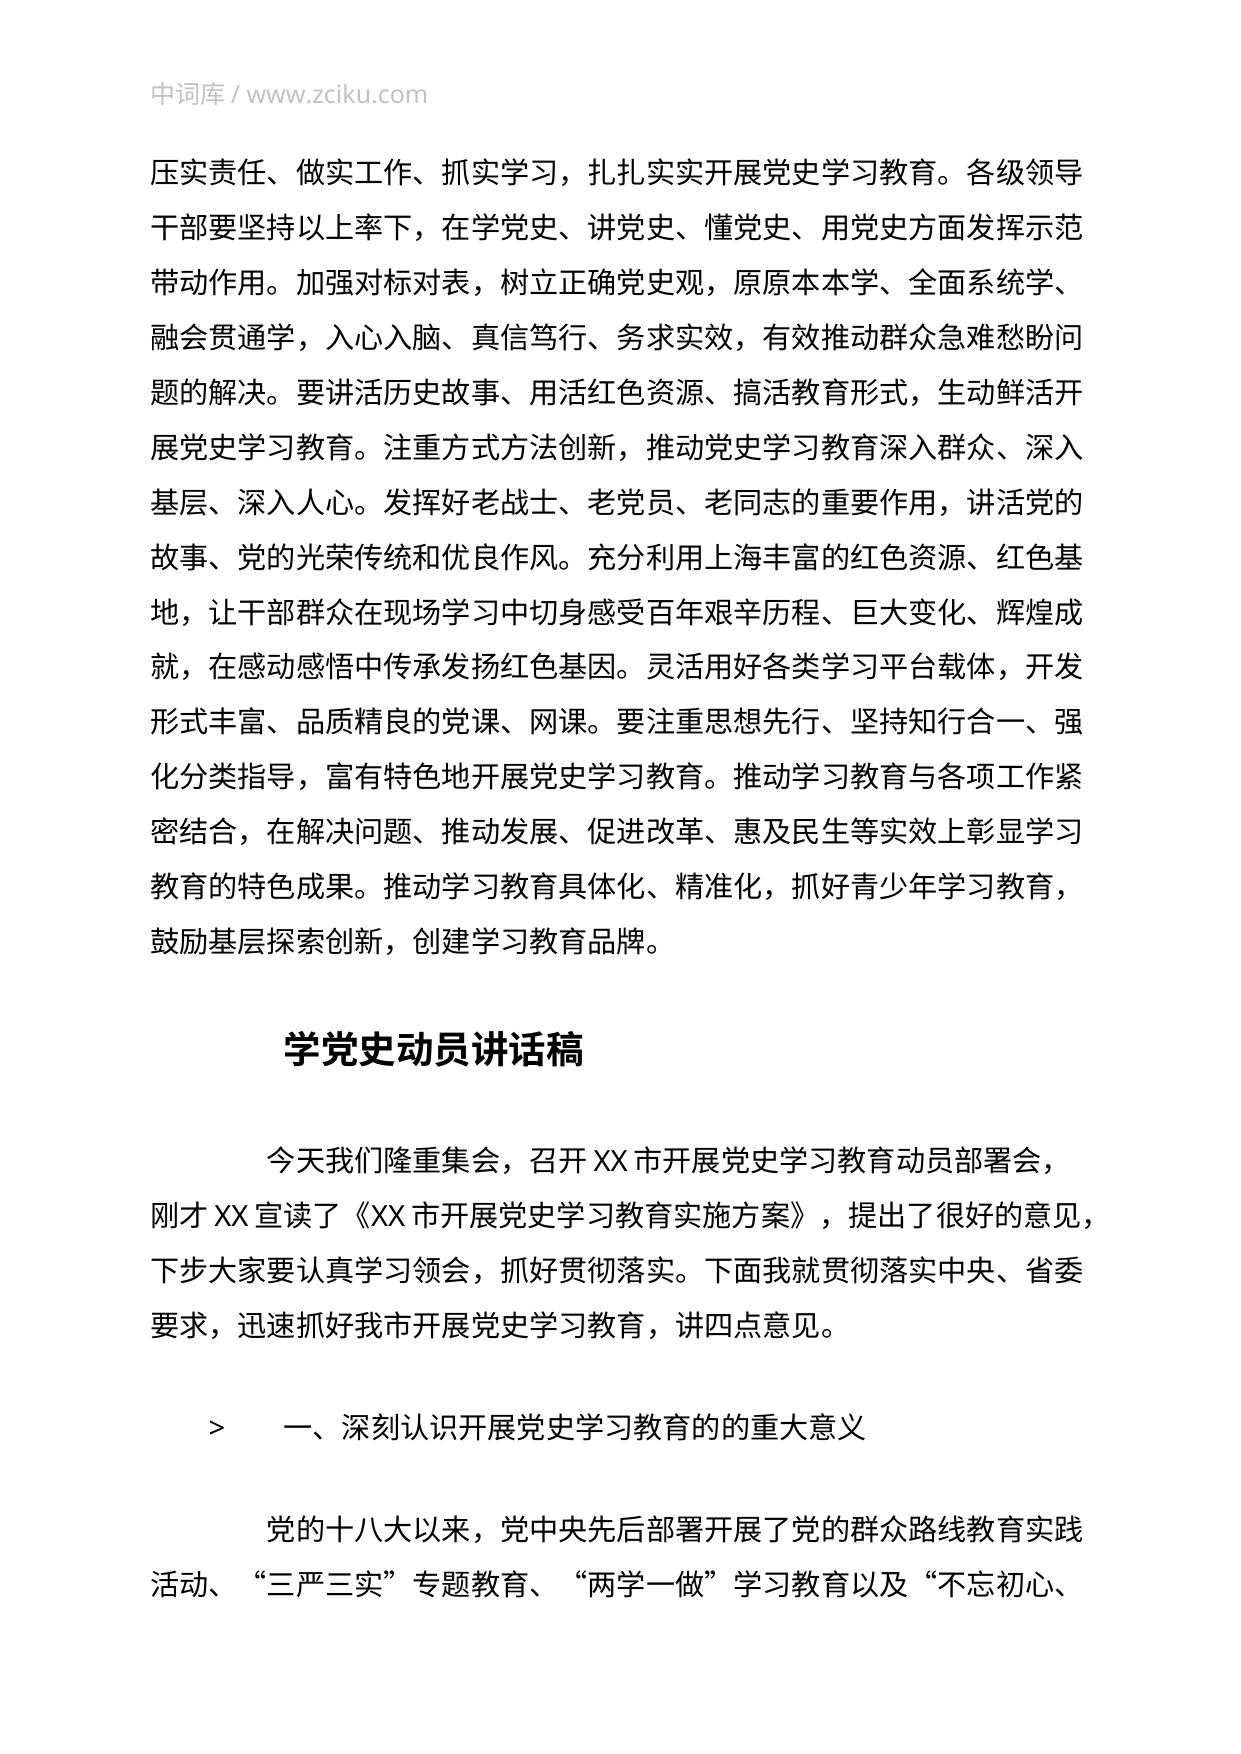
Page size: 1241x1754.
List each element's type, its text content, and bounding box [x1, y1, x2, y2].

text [150, 1506, 1090, 1603]
text 今天我们隆重集会，召开XX市开展党史学习教育动员部署会，刚才XX宣读了《XX市开展党史学习教育实施方案》，提出了很好的意见，下步大家要认真学习领会，抓好贯彻落实。下面我就贯彻落实中央、省委要求，迅速抓好我市开展党史学习教育，讲四点意见。 [150, 1138, 1090, 1345]
text > 一、深刻认识开展党史学习教育的的重大意义 [150, 1404, 1090, 1447]
text 学党史动员讲话稿 [150, 1020, 1090, 1074]
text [150, 150, 1090, 961]
